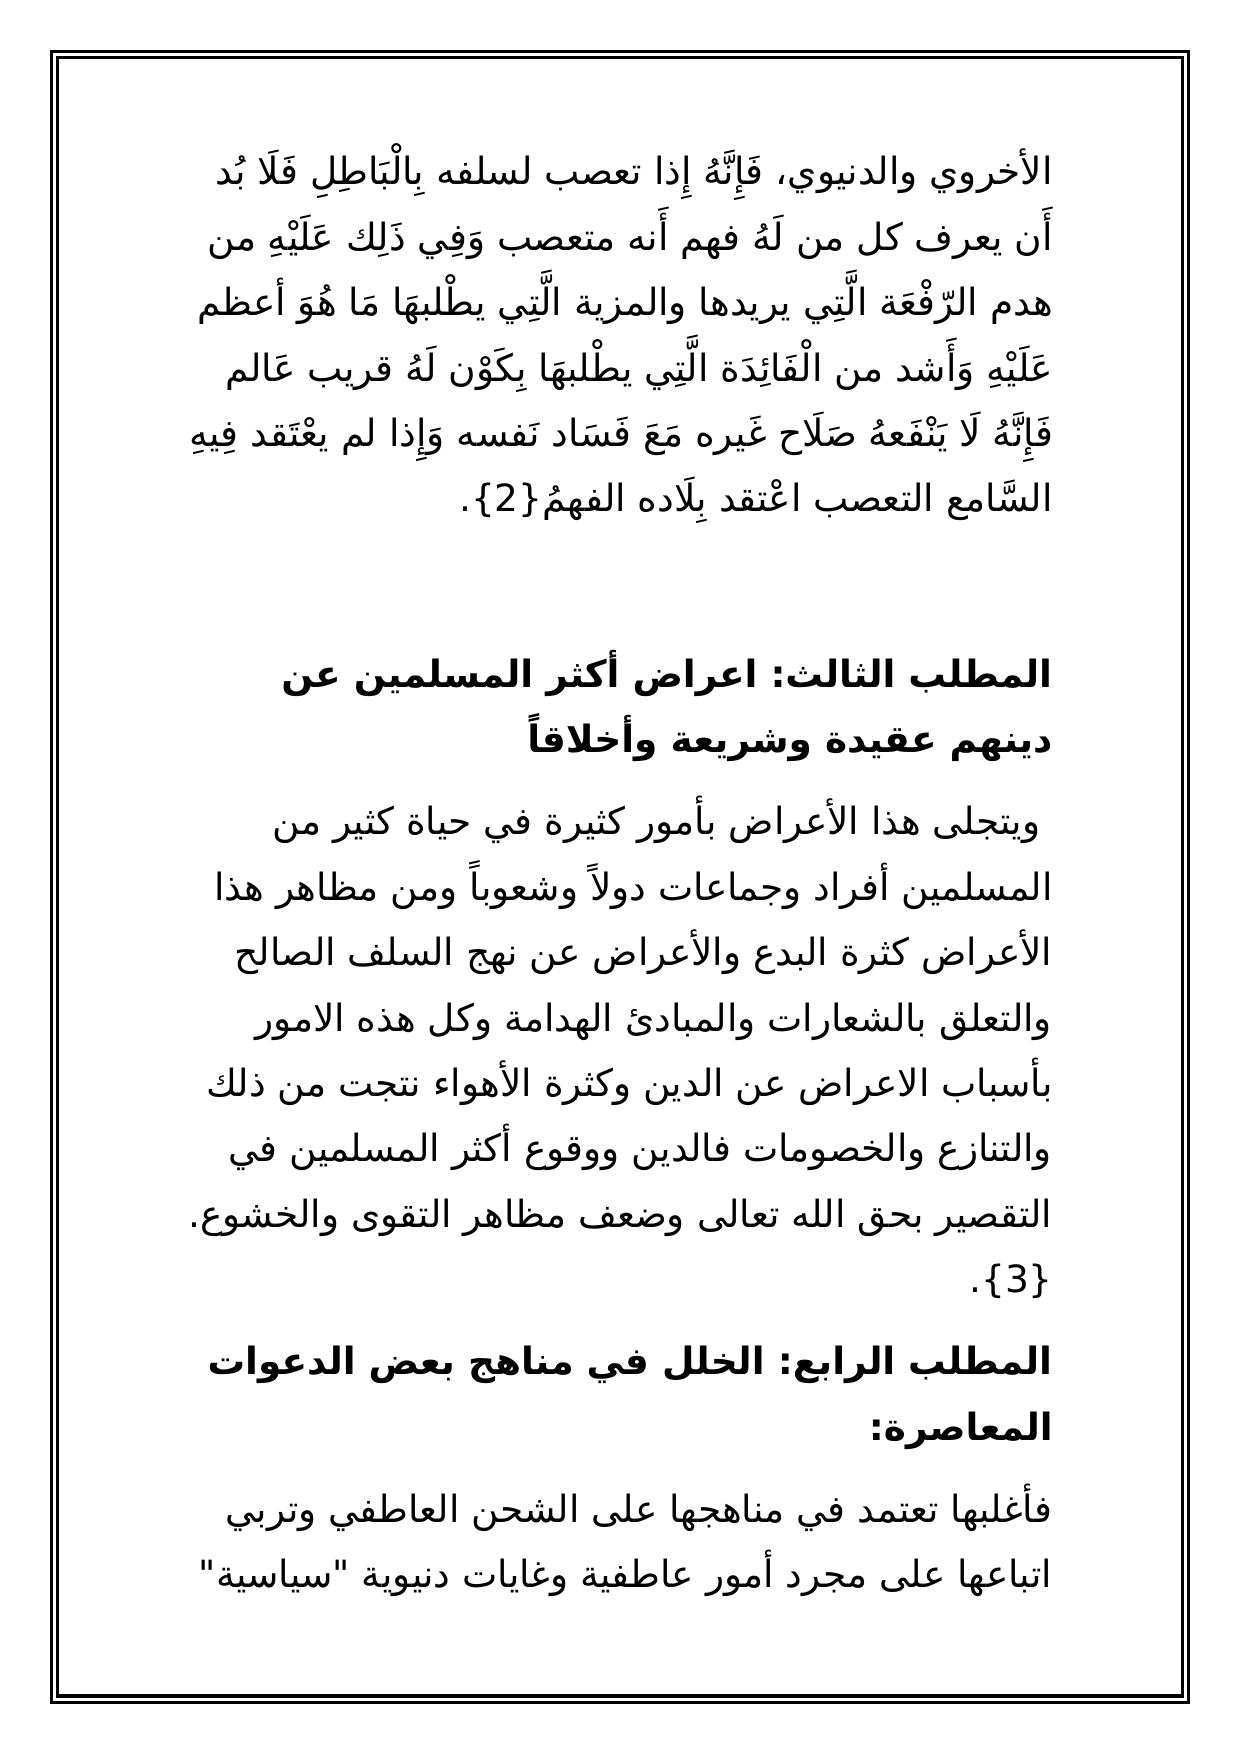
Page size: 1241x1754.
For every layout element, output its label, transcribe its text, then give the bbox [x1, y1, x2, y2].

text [187, 1487, 1053, 1596]
text المطلب الثالث: اعراض أكثر المسلمين عن دينهم عقيدة وشريعة وأخلاقاً [187, 652, 1053, 761]
text ويتجلى هذا الأعراض بأمور كثيرة في حياة كثير من المسلمين أفراد وجماعات دولاً وشعوباً ومن مظاهر هذا الأعراض كثرة البدع والأعراض عن نهج السلف الصالح والتعلق بالشعارات والمبادئ الهدامة وكل هذه الامور بأسباب الاعراض عن الدين وكثرة الأهواء نتجت من ذلك والتنازع والخصومات فالدين ووقوع أكثر المسلمين في التقصير بحق الله تعالى وضعف مظاهر التقوى والخشوع. {3}. [187, 800, 1053, 1301]
text المطلب الرابع: الخلل في مناهج بعض الدعوات المعاصرة: [187, 1340, 1053, 1449]
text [187, 150, 1053, 521]
